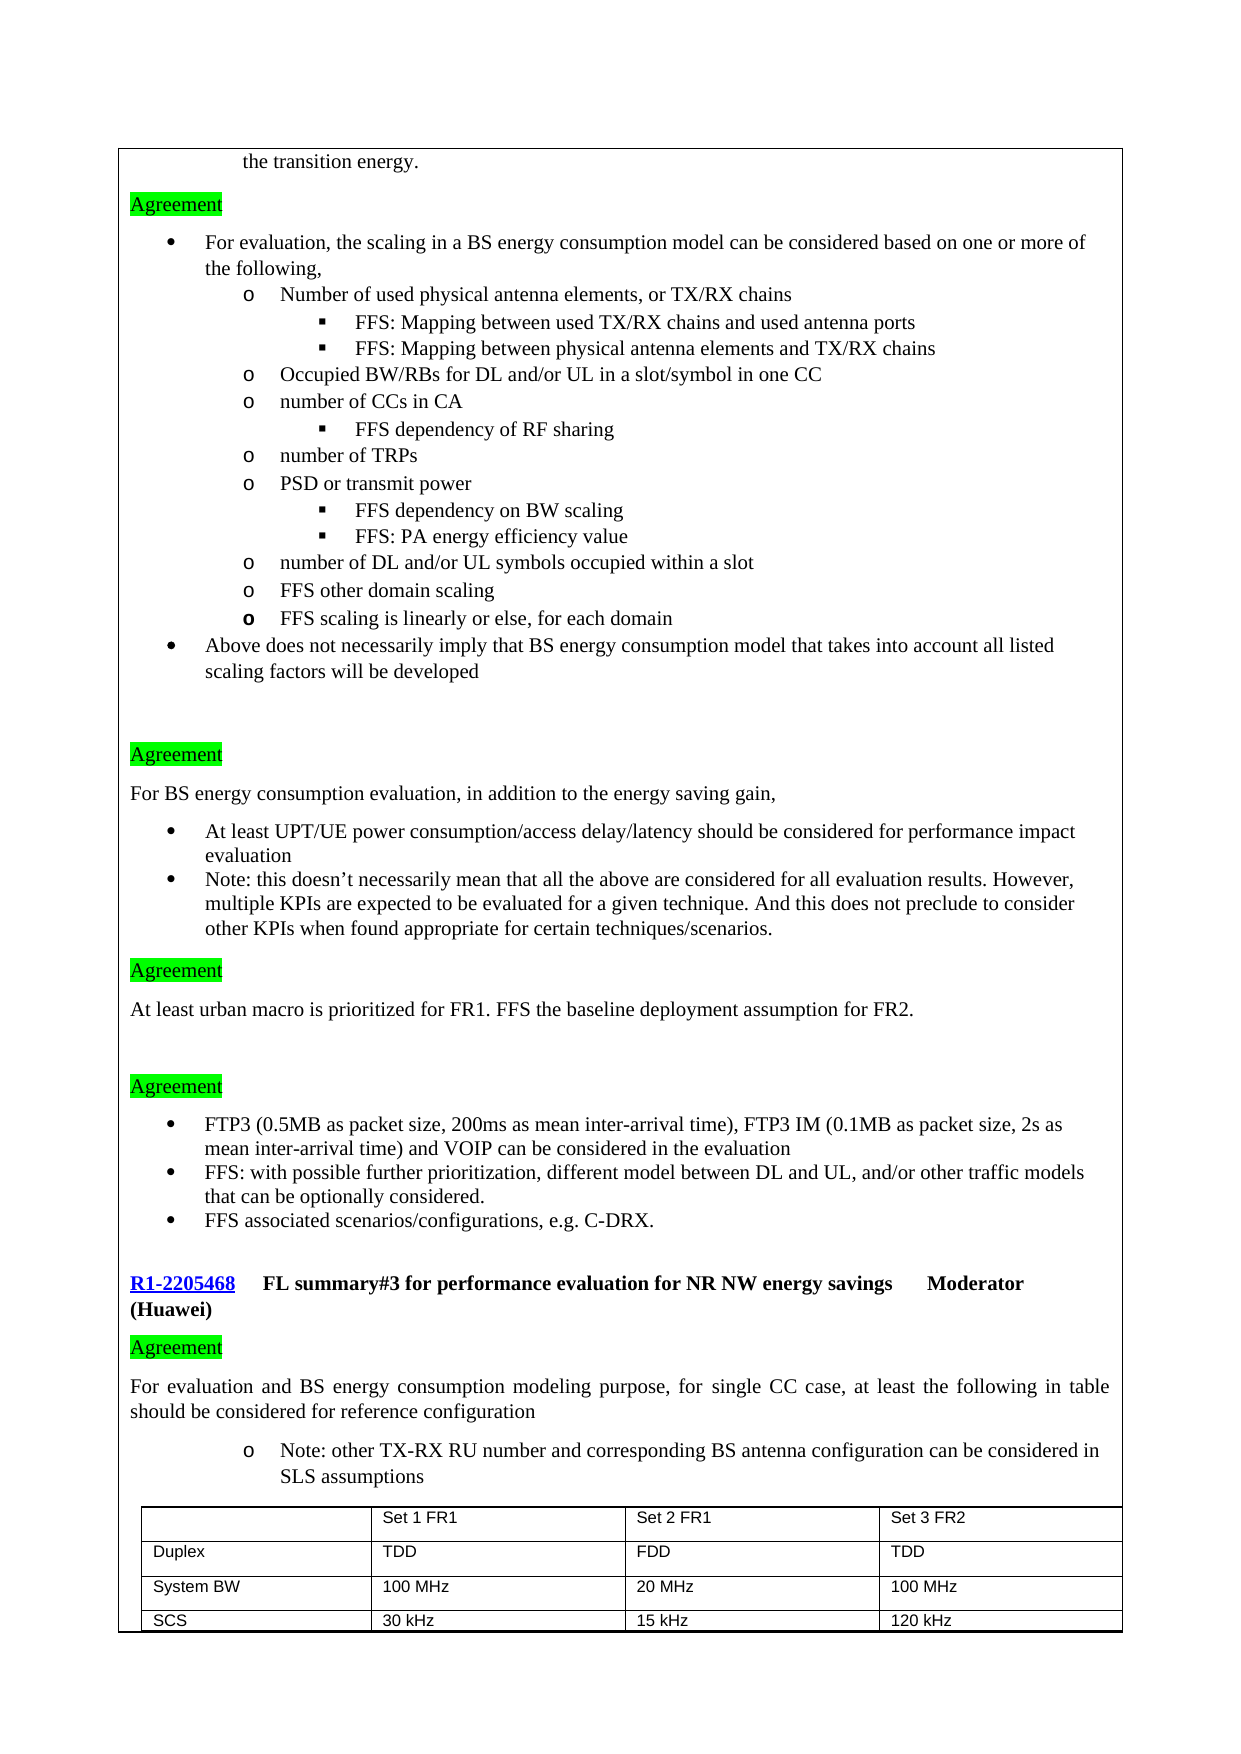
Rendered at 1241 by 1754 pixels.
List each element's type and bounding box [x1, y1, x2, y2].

table_header [119, 149, 1122, 1631]
